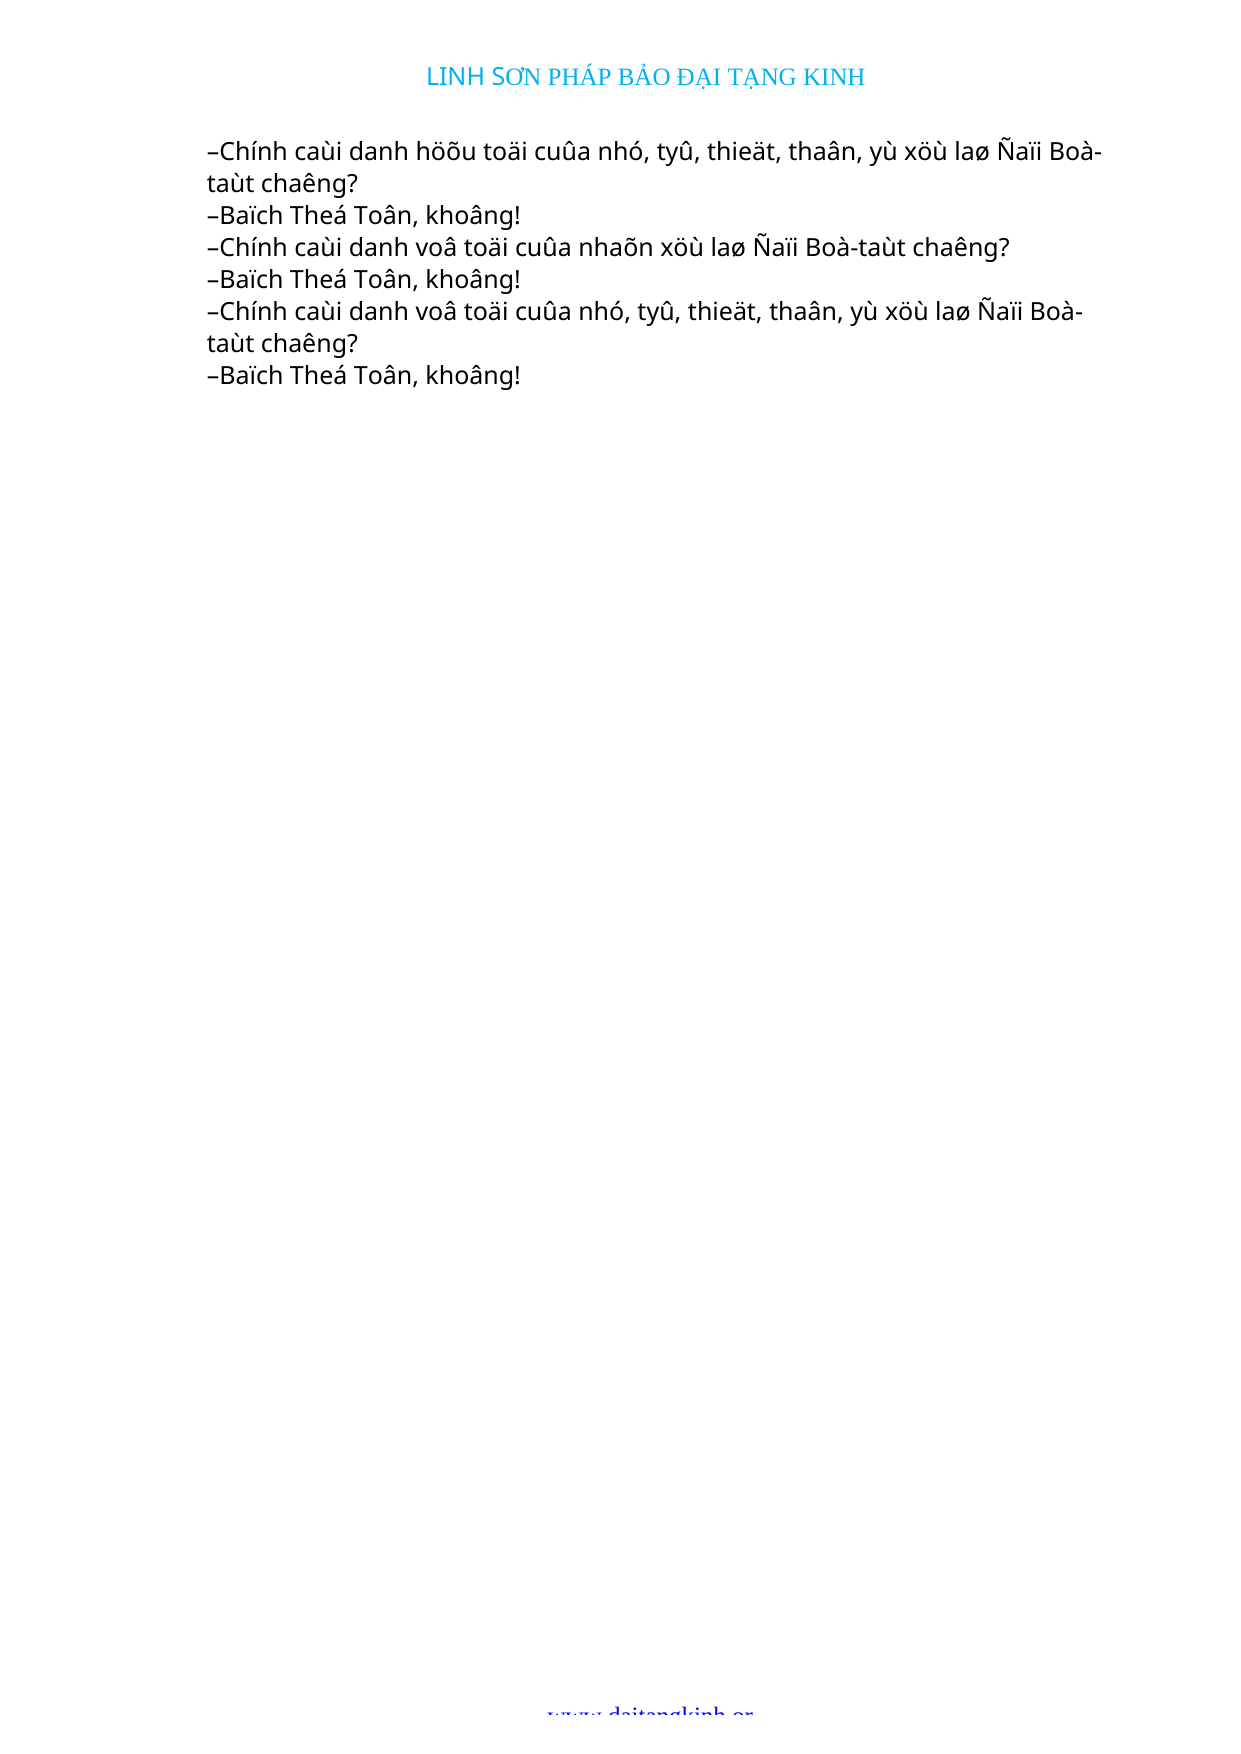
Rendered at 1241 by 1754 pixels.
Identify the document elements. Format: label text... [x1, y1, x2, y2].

text –Chính caùi danh voâ toäi cuûa nhaõn xöù laø Ñaïi Boà-taùt chaêng? [207, 231, 1105, 263]
text –Baïch Theá Toân, khoâng! [207, 199, 1105, 231]
text –Chính caùi danh voâ toäi cuûa nhó, tyû, thieät, thaân, yù xöù laø Ñaïi Boà-taùt chaêng? [207, 295, 1105, 358]
text –Baïch Theá Toân, khoâng! [207, 358, 1105, 391]
text –Chính caùi danh höõu toäi cuûa nhó, tyû, thieät, thaân, yù xöù laø Ñaïi Boà-taùt chaêng? [207, 135, 1105, 199]
text –Baïch Theá Toân, khoâng! [207, 263, 1105, 295]
